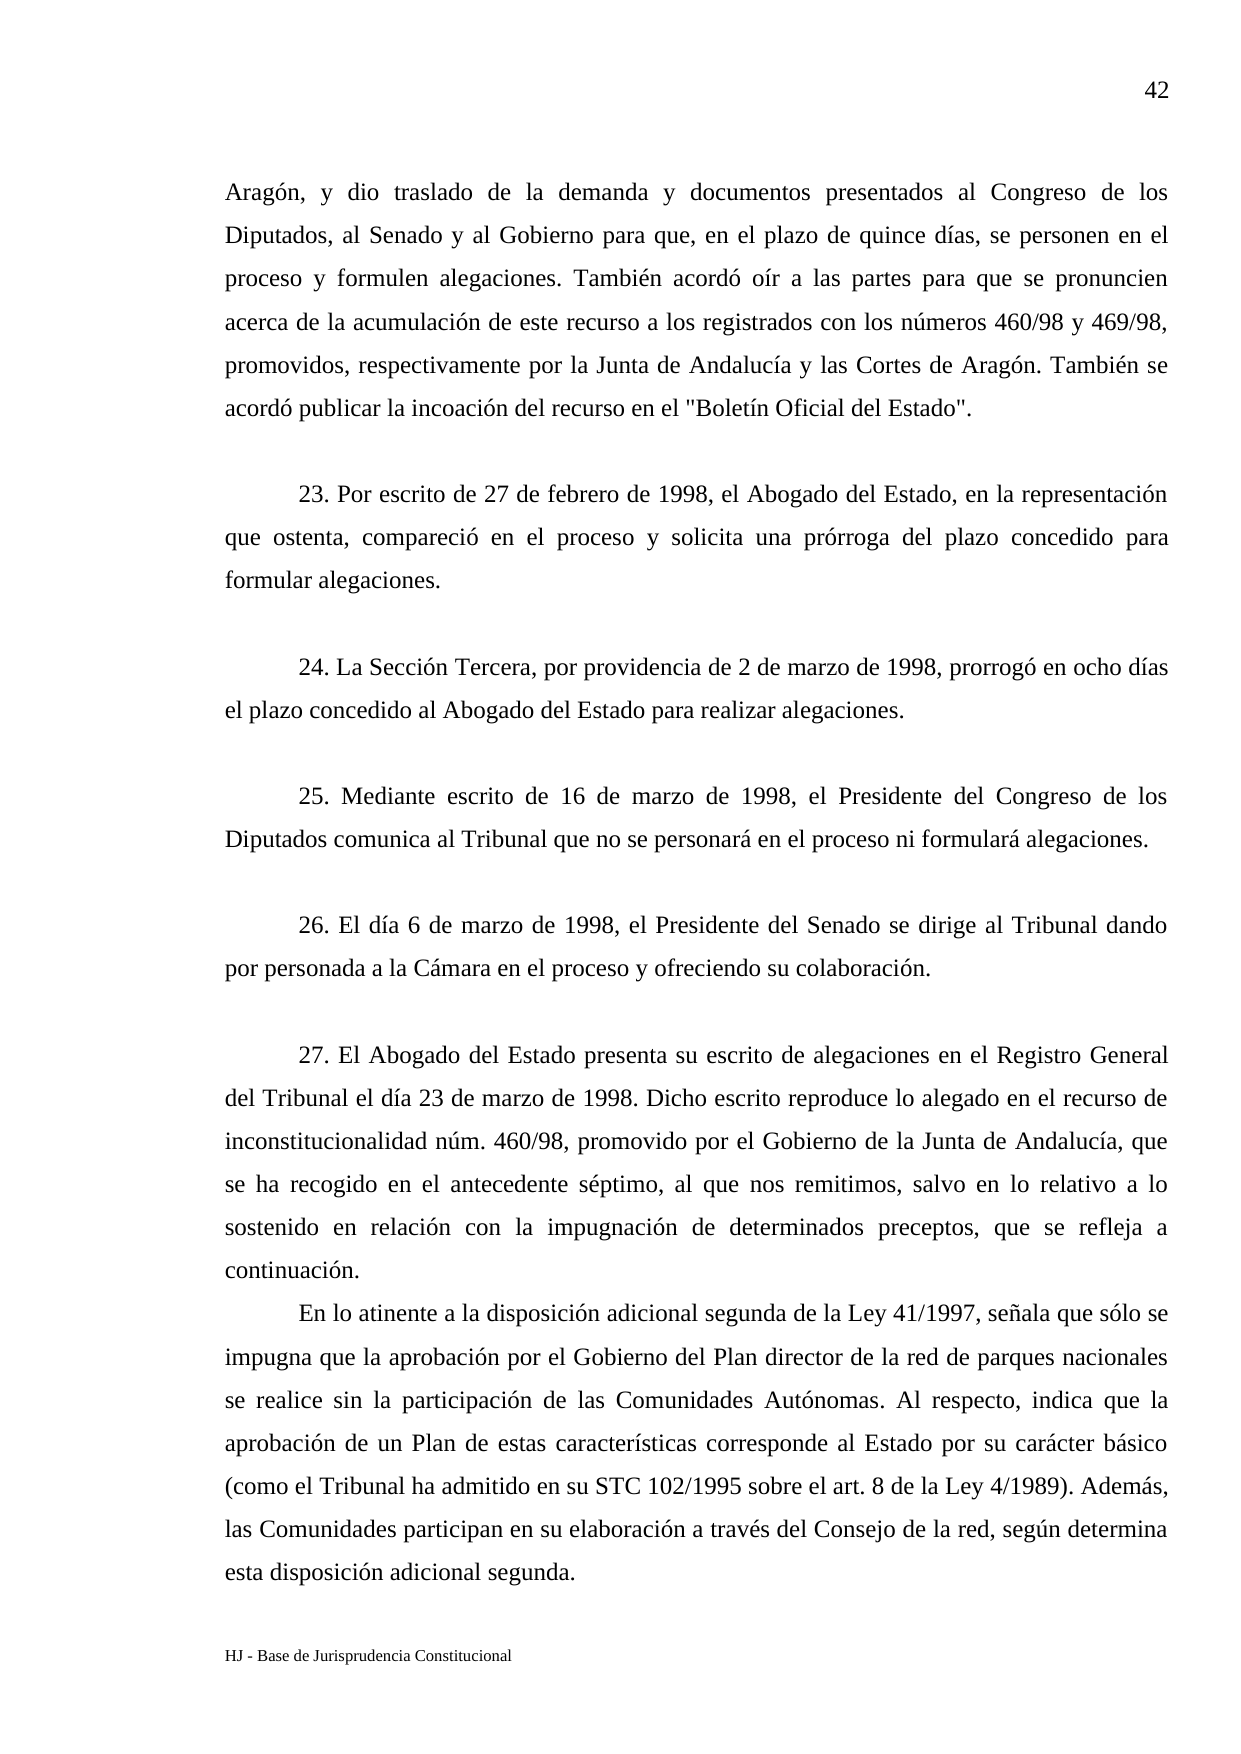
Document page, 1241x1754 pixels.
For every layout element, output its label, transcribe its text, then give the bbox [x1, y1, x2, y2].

text 24. La Sección Tercera, por providencia de 2 de marzo de 1998, prorrogó en ocho días el plazo concedido al Abogado del Estado para realizar alegaciones. [224, 652, 1169, 723]
text 25. Mediante escrito de 16 de marzo de 1998, el Presidente del Congreso de los Diputados comunica al Tribunal que no se personará en el proceso ni formulará alegaciones. [224, 781, 1169, 853]
text 23. Por escrito de 27 de febrero de 1998, el Abogado del Estado, en la representación que ostenta, compareció en el proceso y solicita una prórroga del plazo concedido para formular alegaciones. [224, 479, 1169, 594]
text 26. El día 6 de marzo de 1998, el Presidente del Senado se dirige al Tribunal dando por personada a la Cámara en el proceso y ofreciendo su colaboración. [224, 910, 1169, 982]
text En lo atinente a la disposición adicional segunda de la Ley 41/1997, señala que sólo se impugna que la aprobación por el Gobierno del Plan director de la red de parques nacionales se realice sin la participación de las Comunidades Autónomas. Al respecto, indica que la aprobación de un Plan de estas características corresponde al Estado por su carácter básico (como el Tribunal ha admitido en su STC 102/1995 sobre el art. 8 de la Ley 4/1989). Además, las Comunidades participan en su elaboración a través del Consejo de la red, según determina esta disposición adicional segunda. [224, 1298, 1169, 1586]
text 27. El Abogado del Estado presenta su escrito de alegaciones en el Registro General del Tribunal el día 23 de marzo de 1998. Dicho escrito reproduce lo alegado en el recurso de inconstitucionalidad núm. 460/98, promovido por el Gobierno de la Junta de Andalucía, que se ha recogido en el antecedente séptimo, al que nos remitimos, salvo en lo relativo a lo sostenido en relación con la impugnación de determinados preceptos, que se refleja a continuación. [224, 1040, 1169, 1284]
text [224, 177, 1169, 422]
